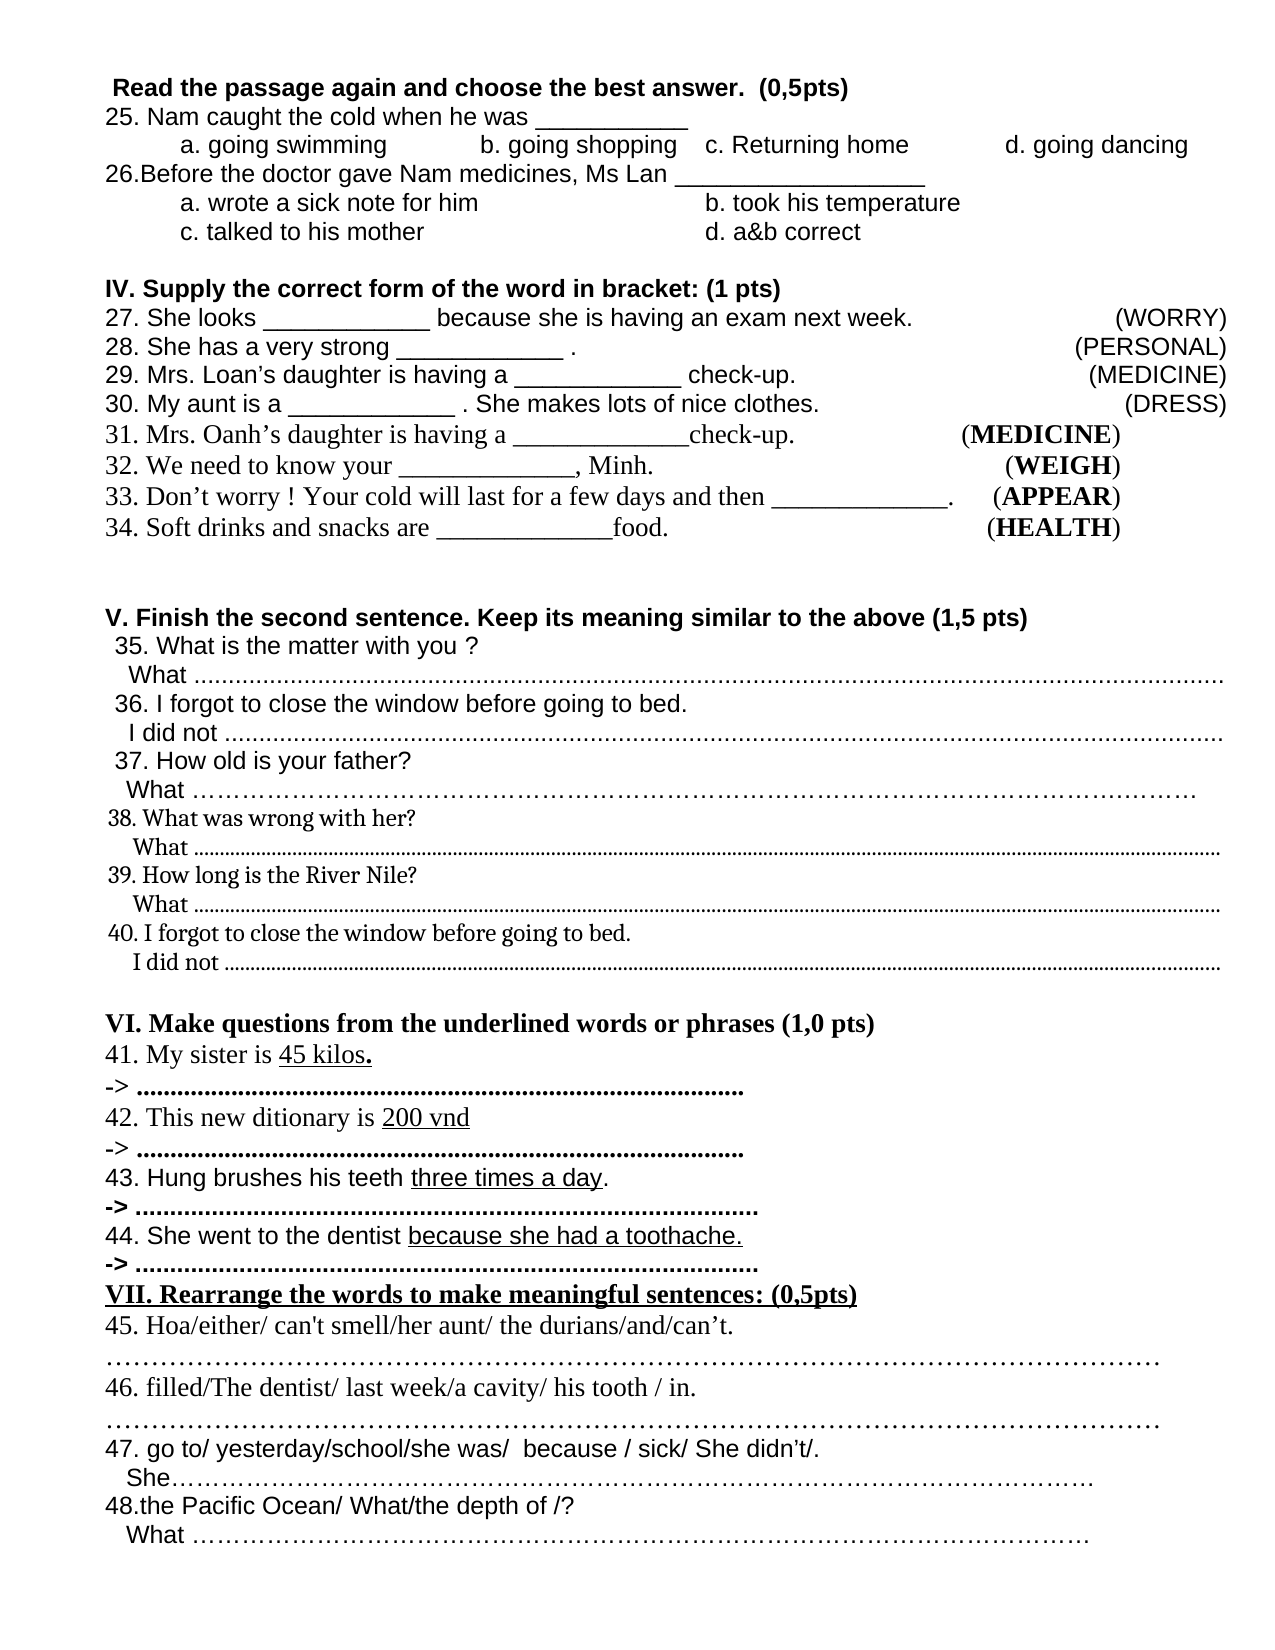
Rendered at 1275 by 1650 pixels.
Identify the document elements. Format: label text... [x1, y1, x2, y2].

text 32. We need to know your _____________, Minh. (WEIGH) [105, 449, 1215, 480]
text ……………………………………………………………………………………………………… [105, 1403, 1215, 1434]
text V. Finish the second sentence. Keep its meaning similar to the above (1,5 pts) [105, 602, 1215, 631]
text VI. Make questions from the underlined words or phrases (1,0 pts) [105, 1007, 1215, 1038]
text IV. Supply the correct form of the word in bracket: (1 pts) [105, 274, 1215, 303]
text 41. My sister is 45 kilos. [105, 1038, 1215, 1070]
text 30. My aunt is a ____________ . She makes lots of nice clothes. (DRESS) [105, 389, 1215, 418]
text What ………………………………………………………………………………………………….……… [105, 775, 1215, 804]
text 29. Mrs. Loan’s daughter is having a ____________ check-up. (MEDICINE) [105, 361, 1215, 389]
text She………………………………………………………………………………………………… [105, 1463, 1215, 1491]
text 27. She looks ____________ because she is having an exam next week. (WORRY) [105, 303, 1215, 332]
text a. wrote a sick note for him b. took his temperature [105, 188, 1215, 217]
text 48.the Pacific Ocean/ What/the depth of /? [105, 1491, 1215, 1520]
text a. going swimming b. going shopping c. Returning home d. going dancing [105, 131, 1215, 159]
text 43. Hung brushes his teeth three times a day. [105, 1163, 1215, 1192]
text 46. filled/The dentist/ last week/a cavity/ his tooth / in. [105, 1372, 1215, 1403]
text What [64, 890, 1215, 919]
text 38. What was wrong with her? [64, 804, 1215, 832]
text -> .......................................................................................... [105, 1192, 1215, 1221]
text Read the passage again and choose the best answer. (0,5pts) [105, 73, 1215, 102]
text 45. Hoa/either/ can't smell/her aunt/ the durians/and/can’t. [105, 1309, 1215, 1340]
text 42. This new ditionary is 200 vnd [105, 1101, 1215, 1132]
text I did not [64, 947, 1215, 976]
text ……………………………………………………………………………………………………… [105, 1340, 1215, 1372]
text 47. go to/ yesterday/school/she was/ because / sick/ She didn’t/. [105, 1434, 1215, 1463]
text 35. What is the matter with you ? [105, 631, 1215, 660]
text 25. Nam caught the cold when he was ___________ [105, 102, 1215, 131]
text 36. I forgot to close the window before going to bed. [105, 689, 1215, 717]
text c. talked to his mother d. a&b correct [105, 217, 1215, 246]
text 40. I forgot to close the window before going to bed. [64, 919, 1215, 947]
text 44. She went to the dentist because she had a toothache. [105, 1221, 1215, 1249]
text -> .......................................................................................... [105, 1249, 1215, 1278]
text 31. Mrs. Oanh’s daughter is having a _____________check-up. (MEDICINE) [105, 418, 1215, 449]
text 33. Don’t worry ! Your cold will last for a few days and then _____________. (APPEAR) [105, 480, 1215, 511]
text 34. Soft drinks and snacks are _____________food. (HEALTH) [105, 511, 1215, 543]
text 26.Before the doctor gave Nam medicines, Ms Lan __________________ [105, 159, 1215, 188]
text What [64, 832, 1215, 861]
text -> .......................................................................................... [105, 1132, 1215, 1163]
text VII. Rearrange the words to make meaningful sentences: (0,5pts) [105, 1278, 1215, 1309]
text 37. How old is your father? [105, 746, 1215, 775]
text What ……………………………………………………………………………………………… [105, 1520, 1215, 1549]
text What [105, 660, 1215, 689]
text I did not [105, 717, 1215, 746]
text 39. How long is the River Nile? [64, 861, 1215, 890]
text 28. She has a very strong ____________ . (PERSONAL) [105, 332, 1215, 361]
text -> .......................................................................................... [105, 1070, 1215, 1101]
